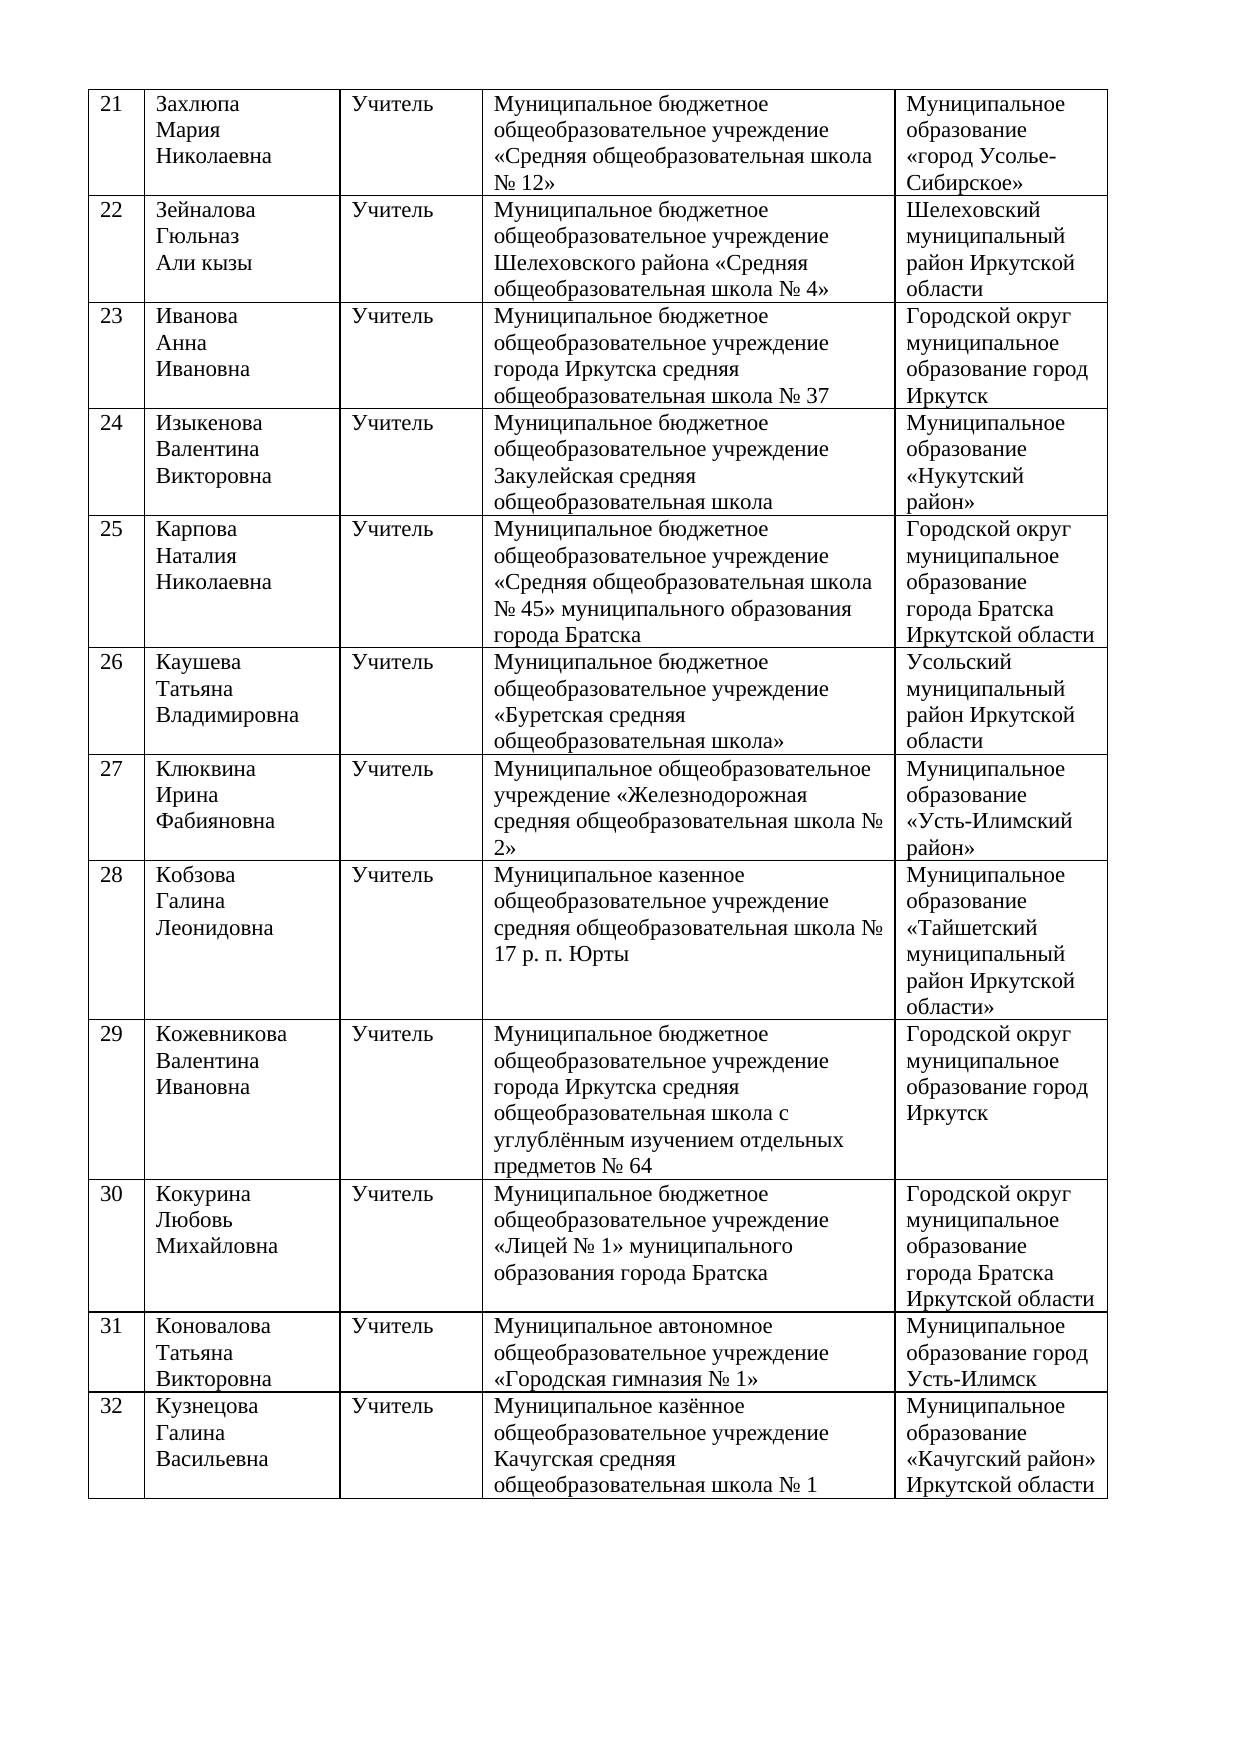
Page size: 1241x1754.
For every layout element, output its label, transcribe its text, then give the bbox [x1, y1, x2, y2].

table_cell Учитель [341, 755, 482, 860]
table_cell Учитель [341, 516, 482, 647]
table_cell Иванова Анна Ивановна [145, 303, 339, 408]
table_cell Клюквина Ирина Фабияновна [145, 755, 339, 860]
table_cell Муниципальное бюджетное общеобразовательное учреждение «Буретская средняя общеобразовательная школа» [483, 648, 894, 754]
table_cell 27 [89, 755, 144, 860]
table_cell 21 [89, 90, 144, 195]
table_cell Муниципальное бюджетное общеобразовательное учреждение Закулейская средняя общеобразовательная школа [483, 409, 894, 514]
table_cell 24 [89, 409, 144, 514]
table_cell Городской округ муниципальное образование город Иркутск [896, 1020, 1107, 1178]
table_cell Городской округ муниципальное образование города Братска Иркутской области [896, 516, 1107, 647]
table_cell 30 [89, 1180, 144, 1311]
table_cell Городской округ муниципальное образование города Братска Иркутской области [896, 1180, 1107, 1311]
table_cell 22 [89, 196, 144, 302]
table_cell Зейналова Гюльназ Али кызы [145, 196, 339, 302]
table_cell Учитель [341, 1393, 482, 1498]
table_cell Муниципальное казенное общеобразовательное учреждение средняя общеобразовательная школа № 17 р. п. Юрты [483, 861, 894, 1019]
table_cell Муниципальное образование «Качугский район» Иркутской области [896, 1393, 1107, 1498]
table_cell Коновалова Татьяна Викторовна [145, 1313, 339, 1391]
table_cell Муниципальное общеобразовательное учреждение «Железнодорожная средняя общеобразовательная школа № 2» [483, 755, 894, 860]
table_cell Муниципальное образование «Нукутский район» [896, 409, 1107, 514]
table_cell Учитель [341, 648, 482, 754]
table_cell Учитель [341, 1313, 482, 1391]
table_cell Муниципальное бюджетное общеобразовательное учреждение города Иркутска средняя общеобразовательная школа № 37 [483, 303, 894, 408]
table_cell Муниципальное образование «город Усолье-Сибирское» [896, 90, 1107, 195]
table_cell 31 [89, 1313, 144, 1391]
table_cell 32 [89, 1393, 144, 1498]
table_cell Муниципальное бюджетное общеобразовательное учреждение «Средняя общеобразовательная школа № 45» муниципального образования города Братска [483, 516, 894, 647]
table_cell Городской округ муниципальное образование город Иркутск [896, 303, 1107, 408]
table_cell Учитель [341, 303, 482, 408]
table_cell 29 [89, 1020, 144, 1178]
table_cell Муниципальное автономное общеобразовательное учреждение «Городская гимназия № 1» [483, 1313, 894, 1391]
table_cell Муниципальное образование «Тайшетский муниципальный район Иркутской области» [896, 861, 1107, 1019]
table_cell Каушева Татьяна Владимировна [145, 648, 339, 754]
table_cell Муниципальное бюджетное общеобразовательное учреждение «Лицей № 1» муниципального образования города Братска [483, 1180, 894, 1311]
table_cell Кобзова Галина Леонидовна [145, 861, 339, 1019]
table_cell Учитель [341, 1180, 482, 1311]
table_cell Шелеховский муниципальный район Иркутской области [896, 196, 1107, 302]
table_cell Муниципальное бюджетное общеобразовательное учреждение города Иркутска средняя общеобразовательная школа с углублённым изучением отдельных предметов № 64 [483, 1020, 894, 1178]
table_cell Карпова Наталия Николаевна [145, 516, 339, 647]
table_cell Кузнецова Галина Васильевна [145, 1393, 339, 1498]
table_cell Кожевникова Валентина Ивановна [145, 1020, 339, 1178]
table_cell 23 [89, 303, 144, 408]
table_cell Муниципальное образование город Усть-Илимск [896, 1313, 1107, 1391]
table_cell Муниципальное казённое общеобразовательное учреждение Качугская средняя общеобразовательная школа № 1 [483, 1393, 894, 1498]
table_cell Учитель [341, 1020, 482, 1178]
table_cell Учитель [341, 861, 482, 1019]
table_cell Захлюпа Мария Николаевна [145, 90, 339, 195]
table_cell Учитель [341, 196, 482, 302]
table_cell Муниципальное образование «Усть-Илимский район» [896, 755, 1107, 860]
table_cell 25 [89, 516, 144, 647]
table_cell Кокурина Любовь Михайловна [145, 1180, 339, 1311]
table_cell Усольский муниципальный район Иркутской области [896, 648, 1107, 754]
table_cell Учитель [341, 90, 482, 195]
table_cell Учитель [341, 409, 482, 514]
table_cell Муниципальное бюджетное общеобразовательное учреждение «Средняя общеобразовательная школа № 12» [483, 90, 894, 195]
table_cell 28 [89, 861, 144, 1019]
table_cell Изыкенова Валентина Викторовна [145, 409, 339, 514]
table_cell 26 [89, 648, 144, 754]
table_cell Муниципальное бюджетное общеобразовательное учреждение Шелеховского района «Средняя общеобразовательная школа № 4» [483, 196, 894, 302]
